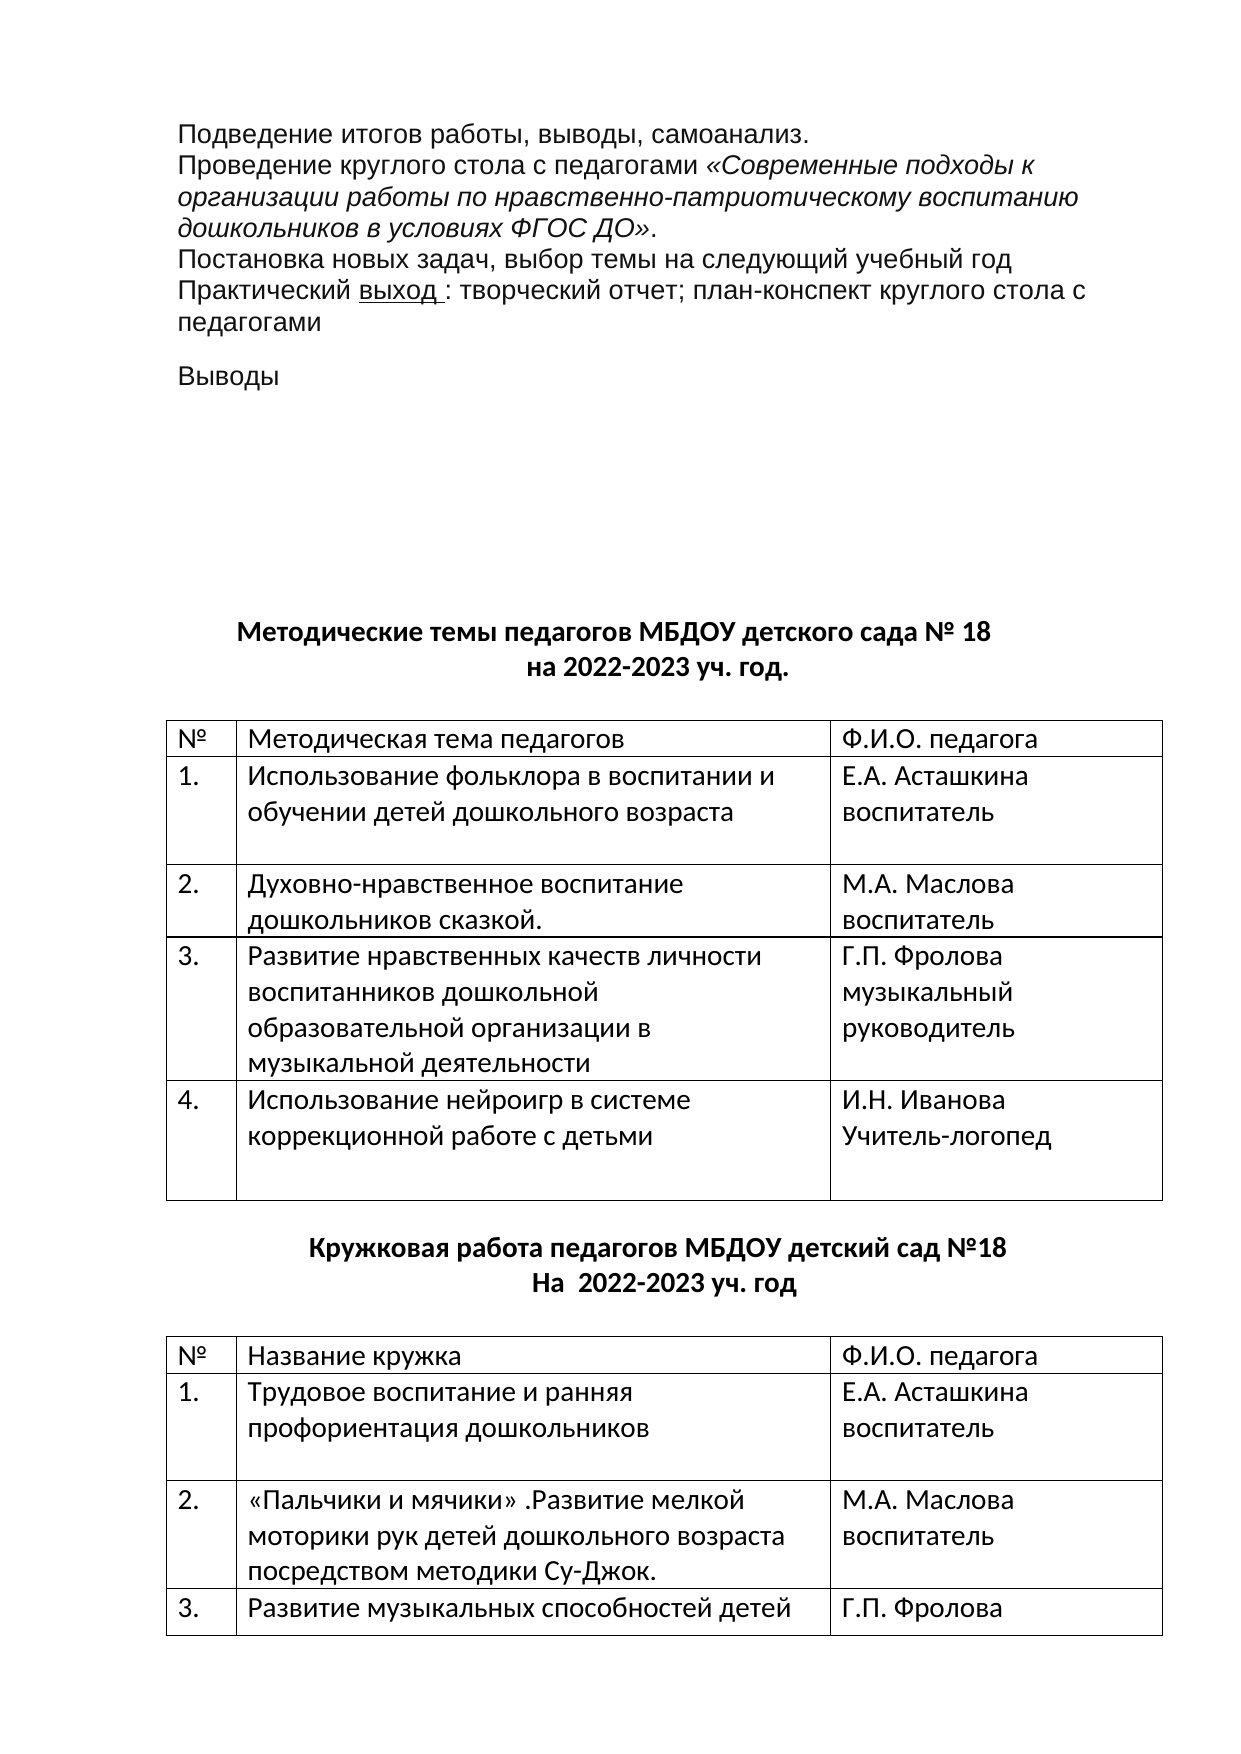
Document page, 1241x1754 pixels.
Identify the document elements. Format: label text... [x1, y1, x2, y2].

table_cell Е.А. Асташкина воспитатель [831, 1374, 1162, 1480]
table_cell Духовно-нравственное воспитание дошкольников сказкой. [237, 865, 830, 936]
table_cell 1. [167, 1374, 236, 1480]
table_header № [167, 1337, 236, 1372]
text Методические темы педагогов МБДОУ детского сада № 18 [177, 613, 1152, 648]
table_cell 4. [167, 1081, 236, 1200]
table_cell 2. [167, 1481, 236, 1588]
text Постановка новых задач, выбор темы на следующий учебный год Практический выход : творческий отчет; план-конспект круглого стола с педагогами [177, 243, 1152, 337]
table_cell И.Н. Иванова Учитель-логопед [831, 1081, 1162, 1200]
table_cell Г.П. Фролова музыкальный руководитель [831, 938, 1162, 1080]
table_cell 1. [167, 757, 236, 864]
table_header Название кружка [237, 1337, 830, 1372]
table_cell 3. [167, 1589, 236, 1635]
table_cell М.А. Маслова воспитатель [831, 865, 1162, 936]
text Выводы [177, 360, 1152, 392]
table_cell М.А. Маслова воспитатель [831, 1481, 1162, 1588]
table_cell Е.А. Асташкина воспитатель [831, 757, 1162, 864]
text Проведение круглого стола с педагогами «Современные подходы к организации работы по нравственно-патриотическому воспитанию дошкольников в условиях ФГОС ДО». [177, 149, 1152, 243]
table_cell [831, 1589, 1162, 1635]
text Кружковая работа педагогов МБДОУ детский сад №18 [177, 1229, 1152, 1264]
table_cell Развитие нравственных качеств личности воспитанников дошкольной образовательной организации в музыкальной деятельности [237, 938, 830, 1080]
table_cell 3. [167, 938, 236, 1080]
table_header № [167, 721, 236, 756]
table_cell Использование фольклора в воспитании и обучении детей дошкольного возраста [237, 757, 830, 864]
text Подведение итогов работы, выводы, самоанализ. [177, 118, 1152, 149]
table_cell 2. [167, 865, 236, 936]
table_header Методическая тема педагогов [237, 721, 830, 756]
text на 2022-2023 уч. год. [177, 648, 1152, 684]
table_cell Использование нейроигр в системе коррекционной работе с детьми [237, 1081, 830, 1200]
table_cell Трудовое воспитание и ранняя профориентация дошкольников [237, 1374, 830, 1480]
table_header Ф.И.О. педагога [831, 1337, 1162, 1372]
text На 2022-2023 уч. год [177, 1264, 1152, 1300]
table_cell «Пальчики и мячики» .Развитие мелкой моторики рук детей дошкольного возраста посредством методики Су-Джок. [237, 1481, 830, 1588]
table_header Ф.И.О. педагога [831, 721, 1162, 756]
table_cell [237, 1589, 830, 1635]
